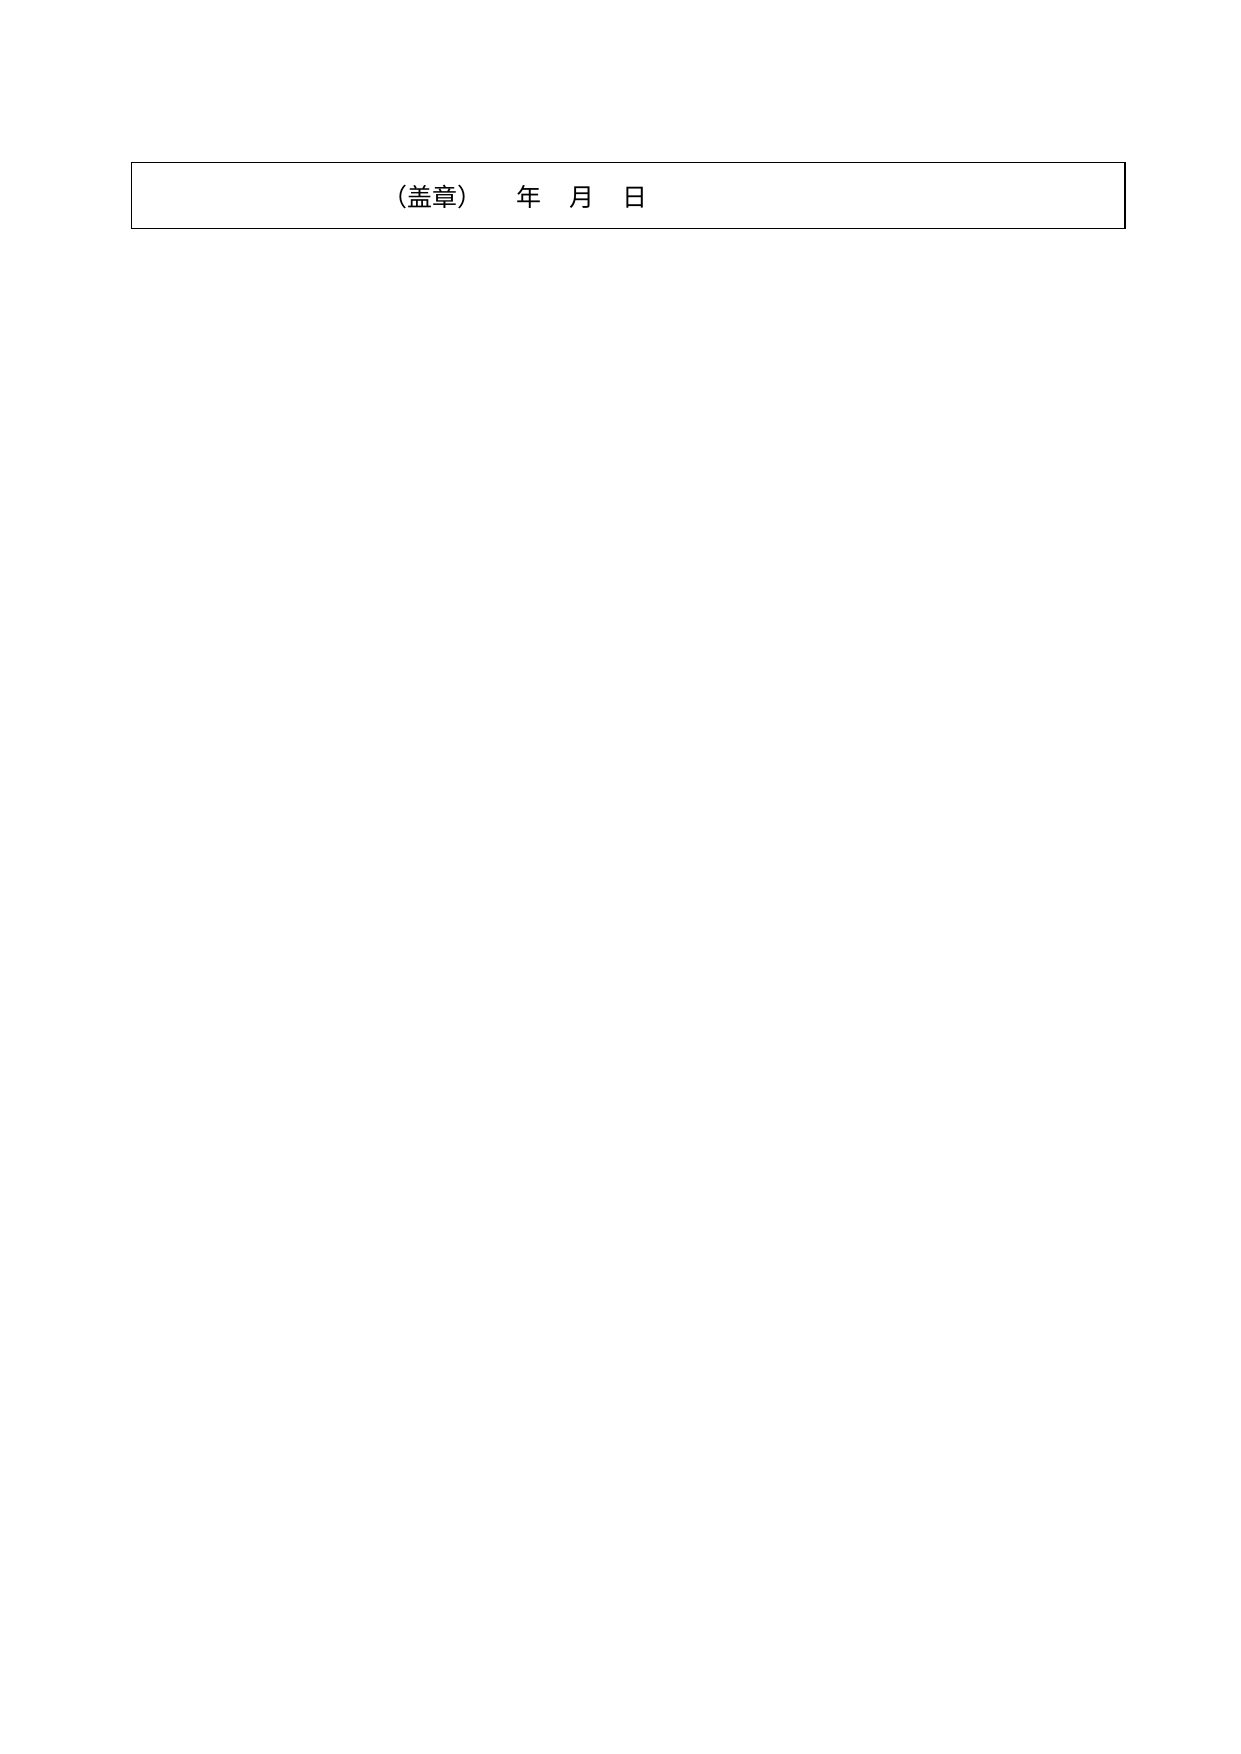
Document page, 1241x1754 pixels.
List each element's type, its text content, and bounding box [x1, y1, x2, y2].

table_cell 单位推荐意见 （盖章） 年 月 日 [132, 163, 1124, 228]
